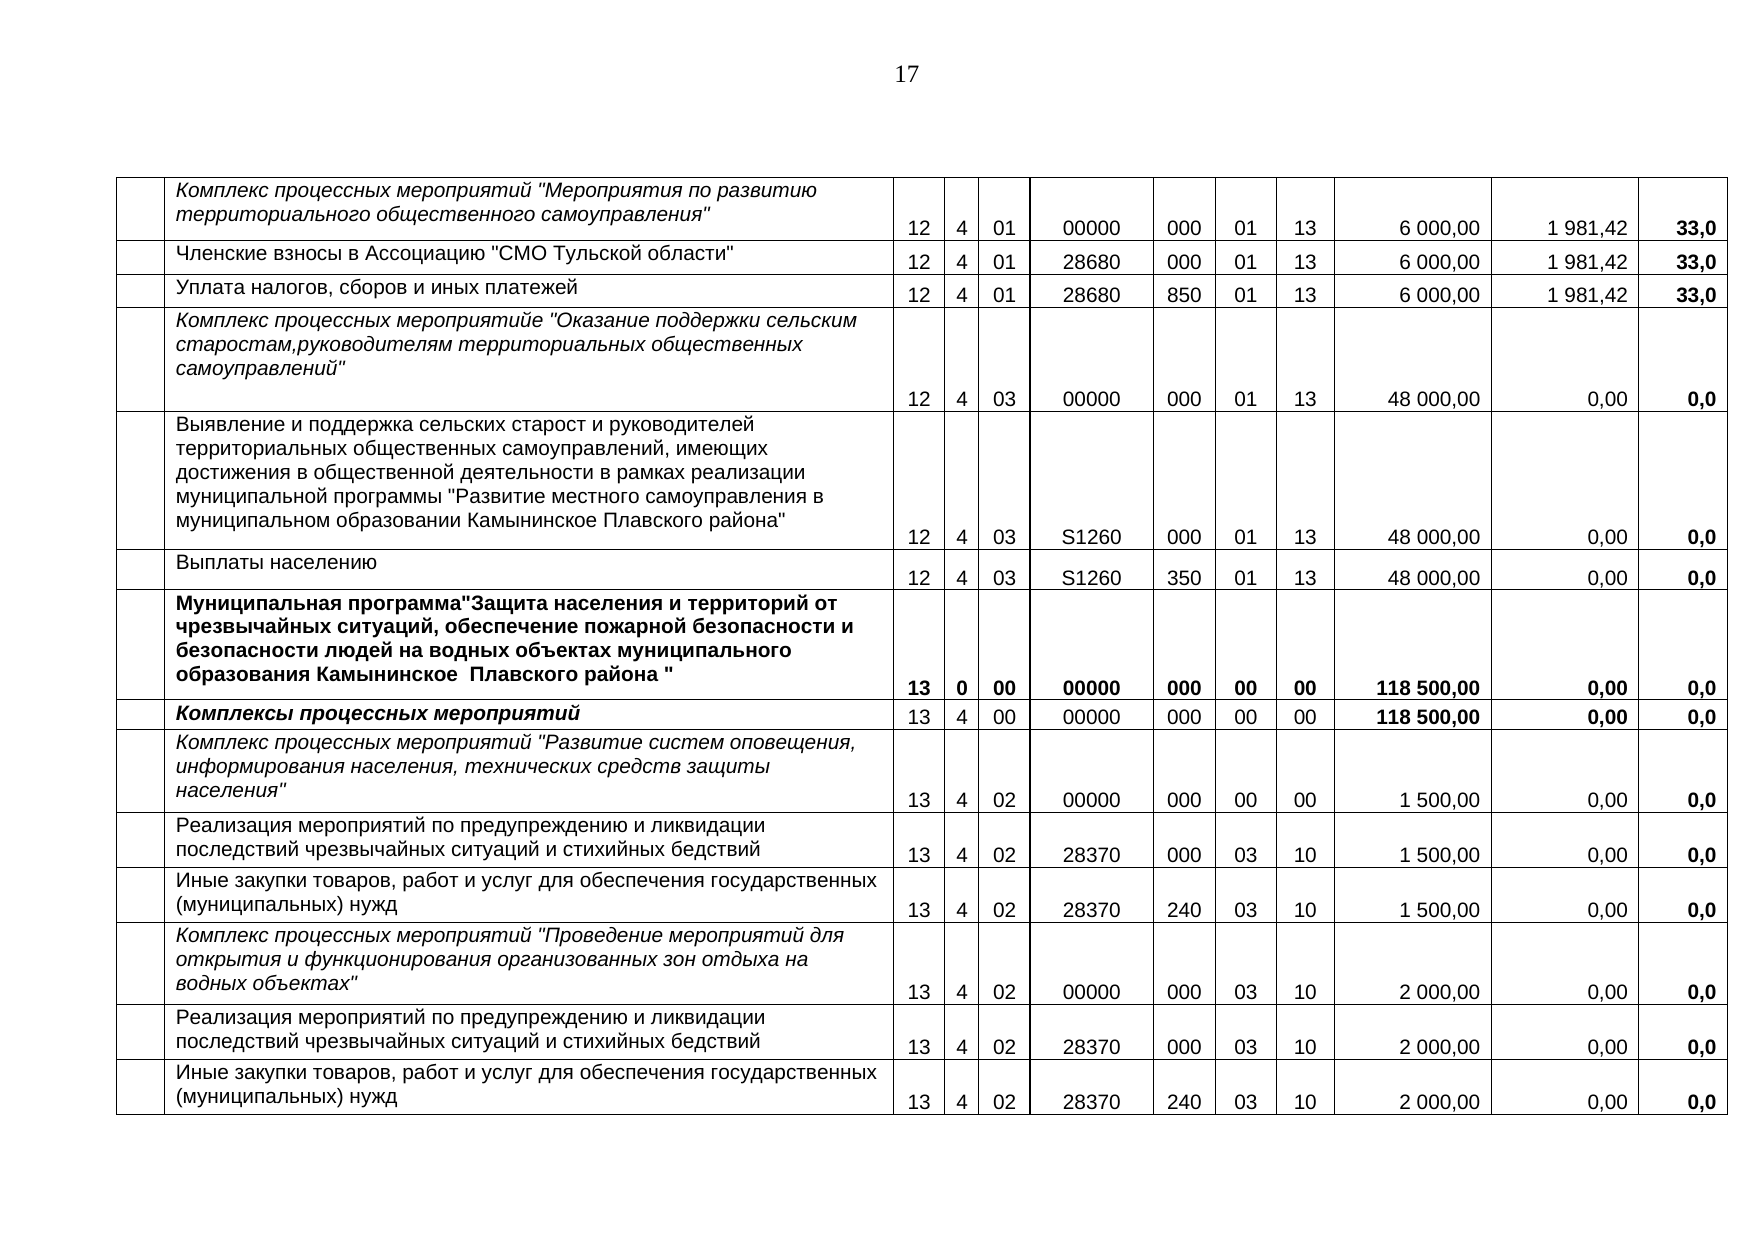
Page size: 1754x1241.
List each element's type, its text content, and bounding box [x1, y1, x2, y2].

table_cell 000 [1154, 241, 1215, 273]
table_cell 1 981,42 [1492, 241, 1638, 273]
table_cell 03 [979, 550, 1029, 589]
table_cell 0,0 [1639, 590, 1727, 699]
table_cell [117, 308, 164, 411]
table_cell 00000 [1031, 730, 1153, 812]
table_cell Реализация мероприятий по предупреждению и ликвидации последствий чрезвычайных ситуаций и стихийных бедствий [165, 813, 893, 867]
table_cell 33,0 [1639, 275, 1727, 307]
table_cell 13 [1277, 241, 1334, 273]
table_cell 000 [1154, 700, 1215, 729]
table_cell 13 [1277, 308, 1334, 411]
table_cell 02 [979, 813, 1029, 867]
table_cell 03 [1216, 813, 1276, 867]
table_cell [117, 1005, 164, 1059]
table_cell 01 [1216, 308, 1276, 411]
table_cell 0,0 [1639, 1005, 1727, 1059]
table_cell 00000 [1031, 700, 1153, 729]
table_cell 4 [945, 275, 978, 307]
table_cell 4 [945, 412, 978, 549]
table_cell 000 [1154, 730, 1215, 812]
table_cell 01 [1216, 178, 1276, 240]
table_cell [117, 590, 164, 699]
table_cell [117, 730, 164, 812]
table_cell 00 [979, 590, 1029, 699]
table_cell [117, 1060, 164, 1114]
table_cell 000 [1154, 923, 1215, 1004]
table_cell 13 [894, 730, 944, 812]
table_cell 4 [945, 550, 978, 589]
table_cell 12 [894, 178, 944, 240]
table_cell 0,0 [1639, 923, 1727, 1004]
table_cell 01 [979, 275, 1029, 307]
table_cell 850 [1154, 275, 1215, 307]
table_cell 28680 [1031, 241, 1153, 273]
table_cell 0,0 [1639, 308, 1727, 411]
table_cell 0,00 [1492, 308, 1638, 411]
table_cell 000 [1154, 1005, 1215, 1059]
table_cell 0,00 [1492, 412, 1638, 549]
table_cell Уплата налогов, сборов и иных платежей [165, 275, 893, 307]
table_cell 02 [979, 1005, 1029, 1059]
table_cell 000 [1154, 412, 1215, 549]
table_cell 0,00 [1492, 730, 1638, 812]
table_cell 0,00 [1492, 868, 1638, 922]
table_cell S1260 [1031, 412, 1153, 549]
table_cell 13 [894, 813, 944, 867]
table_cell 000 [1154, 590, 1215, 699]
table_cell 00 [1216, 590, 1276, 699]
table_cell 4 [945, 1060, 978, 1114]
table_cell 118 500,00 [1335, 590, 1491, 699]
table_cell 0,0 [1639, 813, 1727, 867]
table_cell 03 [1216, 923, 1276, 1004]
table_cell 01 [1216, 412, 1276, 549]
table_cell 00000 [1031, 923, 1153, 1004]
table_cell 0,00 [1492, 813, 1638, 867]
table_cell 13 [894, 700, 944, 729]
table_cell 00 [1277, 730, 1334, 812]
table_cell 03 [1216, 1060, 1276, 1114]
table_cell 0,00 [1492, 1005, 1638, 1059]
table_cell [117, 868, 164, 922]
table_cell 00 [1216, 730, 1276, 812]
table_cell 13 [1277, 275, 1334, 307]
table_cell 00 [1277, 590, 1334, 699]
table_cell Комплексы процессных мероприятий [165, 700, 893, 729]
table_cell 03 [1216, 1005, 1276, 1059]
table_cell 12 [894, 550, 944, 589]
table_cell 0,0 [1639, 868, 1727, 922]
table_cell Членские взносы в Ассоциацию "СМО Тульской области" [165, 241, 893, 273]
table_cell 4 [945, 308, 978, 411]
table_cell [117, 813, 164, 867]
table_cell 1 500,00 [1335, 813, 1491, 867]
table_cell 00 [1277, 700, 1334, 729]
table_cell Комплекс процессных мероприятийе "Оказание поддержки сельским старостам,руководителям территориальных общественных самоуправлений" [165, 308, 893, 411]
table_cell 1 500,00 [1335, 868, 1491, 922]
table_cell 13 [894, 590, 944, 699]
table_cell Выплаты населению [165, 550, 893, 589]
table_cell 000 [1154, 308, 1215, 411]
table_cell Комплекс процессных мероприятий "Развитие систем оповещения, информирования населения, технических средств защиты населения" [165, 730, 893, 812]
table_cell 28370 [1031, 813, 1153, 867]
table_cell 48 000,00 [1335, 412, 1491, 549]
table_cell Выявление и поддержка сельских старост и руководителей территориальных общественных самоуправлений, имеющих достижения в общественной деятельности в рамках реализации муниципальной программы "Развитие местного самоуправления в муниципальном образовании Камынинское Плавского района" [165, 412, 893, 549]
table_cell 12 [894, 275, 944, 307]
table_cell 10 [1277, 868, 1334, 922]
table_cell 6 000,00 [1335, 275, 1491, 307]
table_cell 10 [1277, 923, 1334, 1004]
table_cell 000 [1154, 813, 1215, 867]
table_cell 350 [1154, 550, 1215, 589]
table_cell 02 [979, 730, 1029, 812]
table_cell 0,0 [1639, 700, 1727, 729]
table_cell 0,00 [1492, 1060, 1638, 1114]
table_cell [117, 923, 164, 1004]
table_cell 4 [945, 241, 978, 273]
table_cell S1260 [1031, 550, 1153, 589]
table_cell 1 500,00 [1335, 730, 1491, 812]
table_cell 4 [945, 868, 978, 922]
table_cell 33,0 [1639, 241, 1727, 273]
table_cell Комплекс процессных мероприятий "Проведение мероприятий для открытия и функционирования организованных зон отдыха на водных объектах" [165, 923, 893, 1004]
table_cell 48 000,00 [1335, 308, 1491, 411]
table_cell 10 [1277, 1005, 1334, 1059]
table_cell 01 [1216, 275, 1276, 307]
table_cell 01 [979, 241, 1029, 273]
table_cell 0,00 [1492, 550, 1638, 589]
table_cell 1 981,42 [1492, 275, 1638, 307]
table_cell 28370 [1031, 1005, 1153, 1059]
table_cell 02 [979, 868, 1029, 922]
table_cell 12 [894, 308, 944, 411]
table_cell Комплекс процессных мероприятий "Мероприятия по развитию территориального общественного самоуправления" [165, 178, 893, 240]
table_cell 28680 [1031, 275, 1153, 307]
table_cell 4 [945, 813, 978, 867]
table_cell 6 000,00 [1335, 178, 1491, 240]
table_cell [117, 178, 164, 240]
table_cell 28370 [1031, 868, 1153, 922]
table_cell 0,0 [1639, 550, 1727, 589]
table_cell 6 000,00 [1335, 241, 1491, 273]
table_cell 2 000,00 [1335, 1005, 1491, 1059]
table_cell 03 [979, 308, 1029, 411]
table_cell 13 [894, 1060, 944, 1114]
table_cell 28370 [1031, 1060, 1153, 1114]
table_cell 4 [945, 923, 978, 1004]
table_cell [117, 412, 164, 549]
table_cell [117, 275, 164, 307]
table_cell 01 [1216, 550, 1276, 589]
table_cell 01 [1216, 241, 1276, 273]
table_cell 0 [945, 590, 978, 699]
table_cell 118 500,00 [1335, 700, 1491, 729]
table_cell 1 981,42 [1492, 178, 1638, 240]
table_cell 48 000,00 [1335, 550, 1491, 589]
table_cell 00000 [1031, 178, 1153, 240]
table_cell 240 [1154, 1060, 1215, 1114]
table_cell 000 [1154, 178, 1215, 240]
table_cell 00000 [1031, 308, 1153, 411]
table_cell 02 [979, 923, 1029, 1004]
table_cell Реализация мероприятий по предупреждению и ликвидации последствий чрезвычайных ситуаций и стихийных бедствий [165, 1005, 893, 1059]
table_cell 13 [1277, 550, 1334, 589]
table_cell 10 [1277, 1060, 1334, 1114]
table_cell 0,00 [1492, 923, 1638, 1004]
table_cell [117, 241, 164, 273]
table_cell 10 [1277, 813, 1334, 867]
table_cell 01 [979, 178, 1029, 240]
table_cell Иные закупки товаров, работ и услуг для обеспечения государственных (муниципальных) нужд [165, 868, 893, 922]
table_cell 0,0 [1639, 730, 1727, 812]
table_cell 0,00 [1492, 700, 1638, 729]
table_cell 00 [979, 700, 1029, 729]
table_cell 13 [1277, 178, 1334, 240]
table_cell 2 000,00 [1335, 923, 1491, 1004]
table_cell 13 [894, 1005, 944, 1059]
table_cell 0,00 [1492, 590, 1638, 699]
table_cell 0,0 [1639, 412, 1727, 549]
table_cell 00 [1216, 700, 1276, 729]
table_cell 13 [1277, 412, 1334, 549]
table_cell Иные закупки товаров, работ и услуг для обеспечения государственных (муниципальных) нужд [165, 1060, 893, 1114]
table_cell Муниципальная программа"Защита населения и территорий от чрезвычайных ситуаций, обеспечение пожарной безопасности и безопасности людей на водных объектах муниципального образования Камынинское Плавского района " [165, 590, 893, 699]
table_cell 4 [945, 730, 978, 812]
table_cell 03 [979, 412, 1029, 549]
table_cell 03 [1216, 868, 1276, 922]
table_cell [117, 700, 164, 729]
table_cell 0,0 [1639, 1060, 1727, 1114]
table_cell 13 [894, 868, 944, 922]
table_cell 240 [1154, 868, 1215, 922]
table_cell [117, 550, 164, 589]
table_cell 02 [979, 1060, 1029, 1114]
table_cell 33,0 [1639, 178, 1727, 240]
table_cell 12 [894, 412, 944, 549]
table_cell 12 [894, 241, 944, 273]
table_cell 4 [945, 700, 978, 729]
table_cell 00000 [1031, 590, 1153, 699]
table_cell 13 [894, 923, 944, 1004]
table_cell 4 [945, 1005, 978, 1059]
table_cell 4 [945, 178, 978, 240]
table_cell 2 000,00 [1335, 1060, 1491, 1114]
